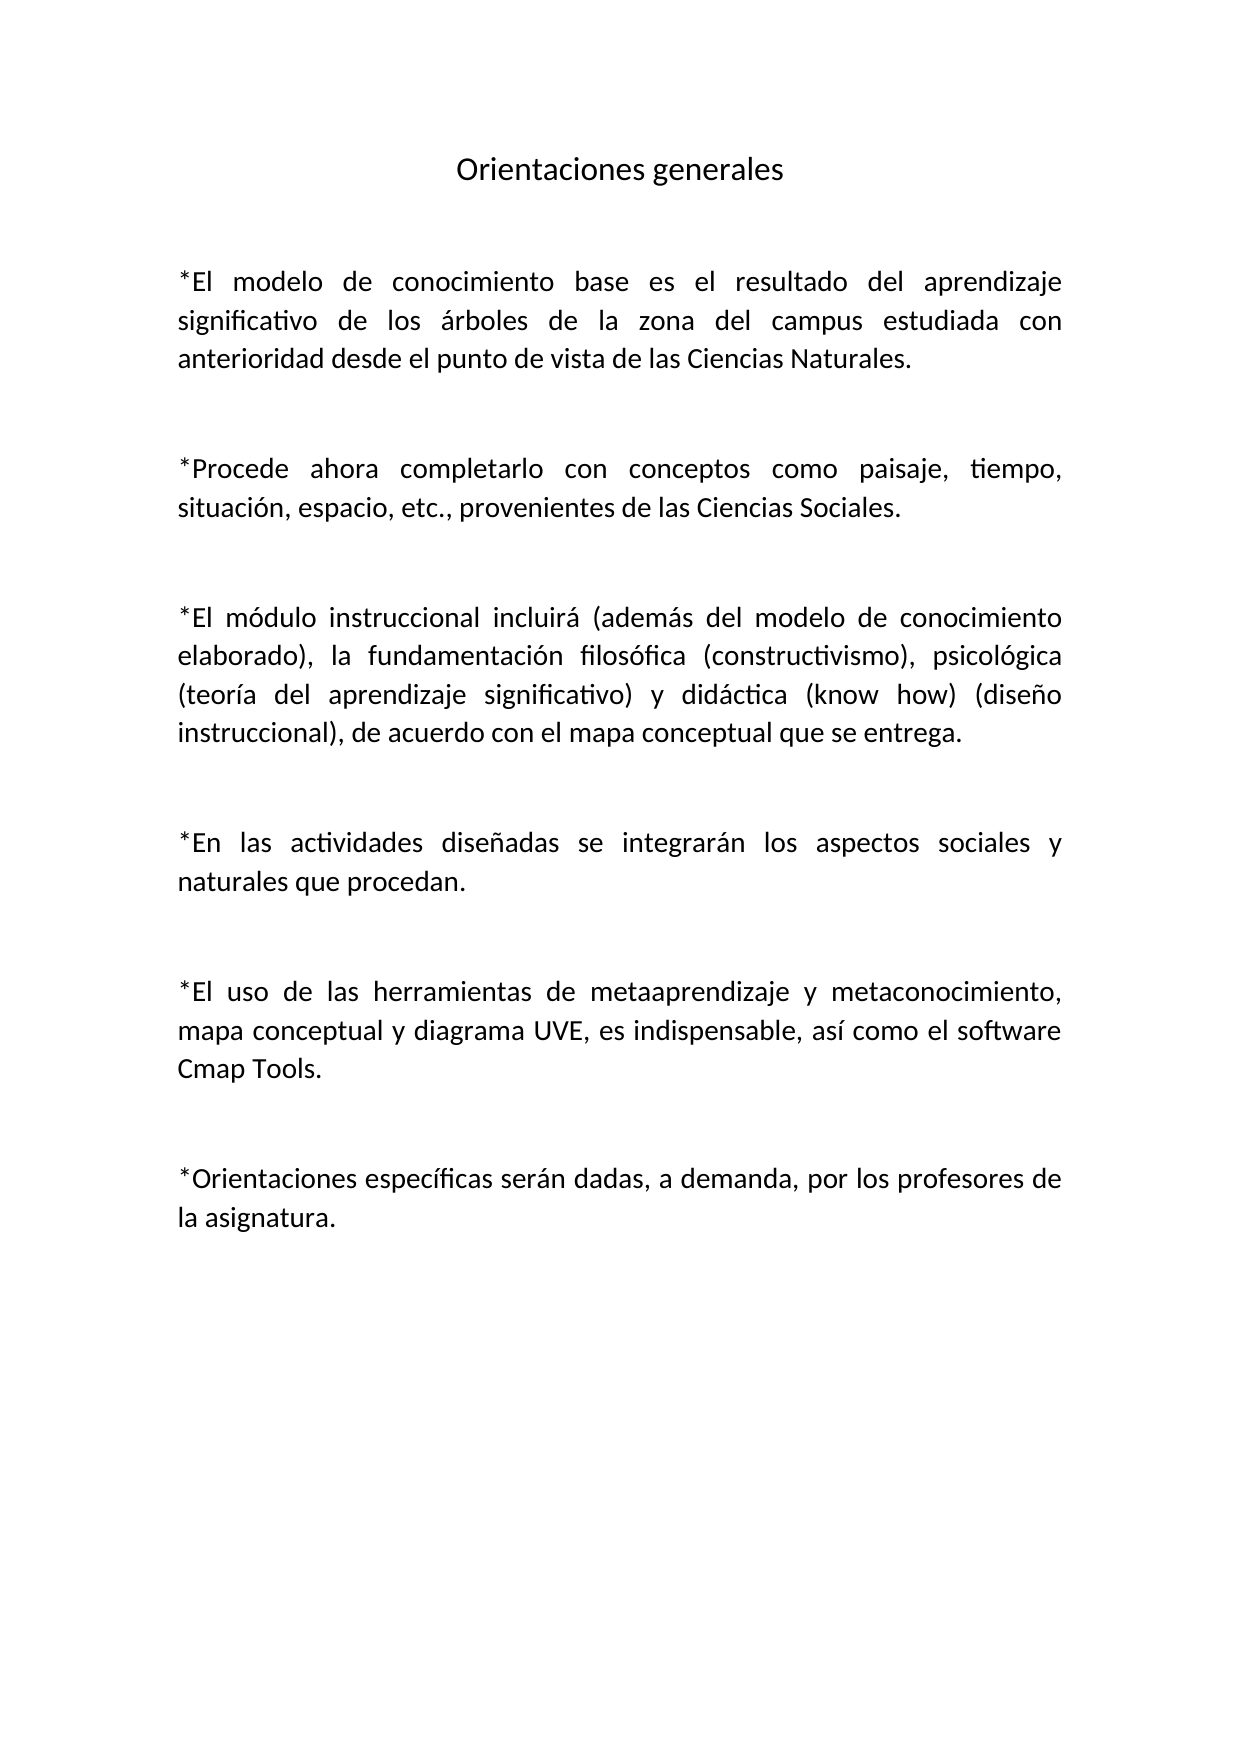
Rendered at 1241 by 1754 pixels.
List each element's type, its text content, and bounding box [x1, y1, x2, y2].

text *El uso de las herramientas de metaaprendizaje y metaconocimiento, mapa conceptual y diagrama UVE, es indispensable, así como el software Cmap Tools. [177, 973, 1063, 1086]
text *Orientaciones específicas serán dadas, a demanda, por los profesores de la asignatura. [177, 1160, 1063, 1234]
text *El modelo de conocimiento base es el resultado del aprendizaje significativo de los árboles de la zona del campus estudiada con anterioridad desde el punto de vista de las Ciencias Naturales. [177, 263, 1063, 376]
text *El módulo instruccional incluirá (además del modelo de conocimiento elaborado), la fundamentación filosófica (constructivismo), psicológica (teoría del aprendizaje significativo) y didáctica (know how) (diseño instruccional), de acuerdo con el mapa conceptual que se entrega. [177, 599, 1063, 750]
text Orientaciones generales [177, 148, 1063, 188]
text *En las actividades diseñadas se integrarán los aspectos sociales y naturales que procedan. [177, 824, 1063, 899]
text *Procede ahora completarlo con conceptos como paisaje, tiempo, situación, espacio, etc., provenientes de las Ciencias Sociales. [177, 450, 1063, 524]
